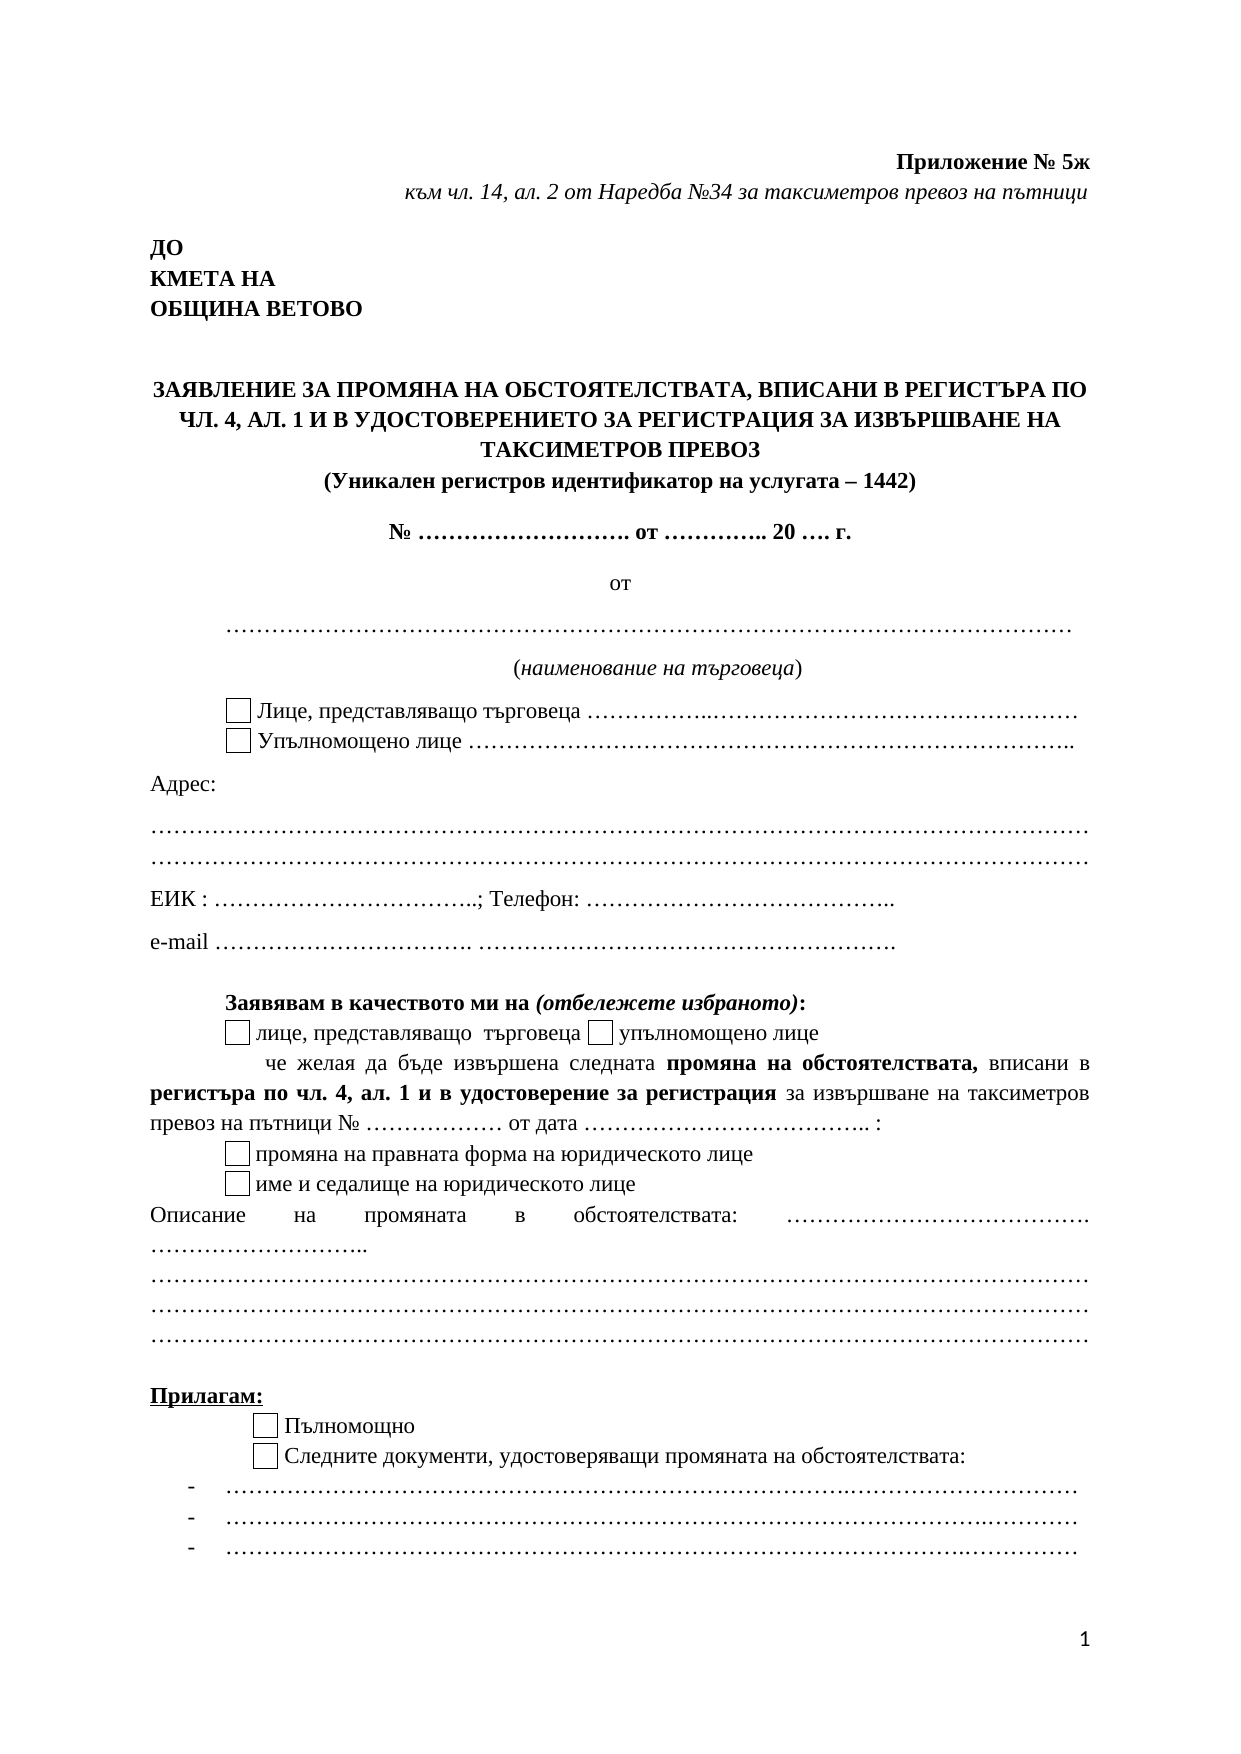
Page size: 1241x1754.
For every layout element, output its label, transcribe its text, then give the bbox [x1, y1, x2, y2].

text ………………………………………………………………………………………………………………………………………………………………………………………………………………………… [150, 813, 1090, 869]
text ……………………………………………………………………………………………………………………………………………………………………………………………………………………………………………………………………………………………………………………………………… [150, 1261, 1090, 1348]
text Следните документи, удостоверяващи промяната на обстоятелствата: [150, 1442, 1090, 1469]
text (Уникален регистров идентификатор на услугата – 1442) [150, 467, 1090, 493]
text ЗАЯВЛЕНИЕ ЗА ПРОМЯНА НА ОБСТОЯТЕЛСТВАТА, ВПИСАНИ В РЕГИСТЪРА ПО ЧЛ. 4, АЛ. 1 И В УДОСТОВЕРЕНИЕТО ЗА РЕГИСТРАЦИЯ ЗА ИЗВЪРШВАНЕ НА ТАКСИМЕТРОВ ПРЕВОЗ [150, 376, 1090, 463]
text Приложение № 5ж [150, 148, 1090, 174]
text лице, представляващо търговеца упълномощено лице [150, 1019, 1090, 1045]
text e-mail ……………………………. ………………………………………………. [150, 928, 1090, 954]
list …………………………………………………………………………………….…………… [187, 1533, 1090, 1559]
text към чл. 14, ал. 2 от Наредба №34 за таксиметров превоз на пътници [150, 178, 1090, 204]
text Заявявам в качеството ми на (отбележете избраното): [150, 989, 1090, 1015]
text Упълномощено лице …………………………………………………………………….. [150, 727, 1090, 753]
text Адрес: [150, 770, 1090, 796]
text промяна на правната форма на юридическото лице [150, 1140, 1090, 1166]
text ЕИК : ……………………………..; Телефон: ………………………………….. [150, 886, 1090, 912]
text Описание на промяната в обстоятелствата: ………………………………….……………………….. [150, 1201, 1090, 1257]
text ДО [150, 234, 1090, 261]
text ОБЩИНА ВЕТОВО [150, 295, 1090, 321]
text от [150, 569, 1090, 595]
text име и седалище на юридическото лице [150, 1170, 1090, 1197]
list ……………………………………………………………………….………………………… [187, 1473, 1090, 1499]
text Прилагам: [150, 1382, 1090, 1408]
text ………………………………………………………………………………………………… [150, 612, 1090, 638]
text че желая да бъде извършена следната промяна на обстоятелствата, вписани в регистъра по чл. 4, ал. 1 и в удостоверение за регистрация за извършване на таксиметров превоз на пътници № ……………… от дата ……………………………….. : [150, 1049, 1090, 1136]
text Пълномощно [150, 1412, 1090, 1438]
text КМЕТА НА [150, 265, 1090, 291]
text № ………………………. от ………….. 20 …. г. [150, 518, 1090, 544]
text (наименование на търговеца) [150, 654, 1090, 681]
list ……………………………………………………………………………………….………… [187, 1503, 1090, 1529]
text Лице, представляващо търговеца ……………..………………………………………… [150, 697, 1090, 723]
